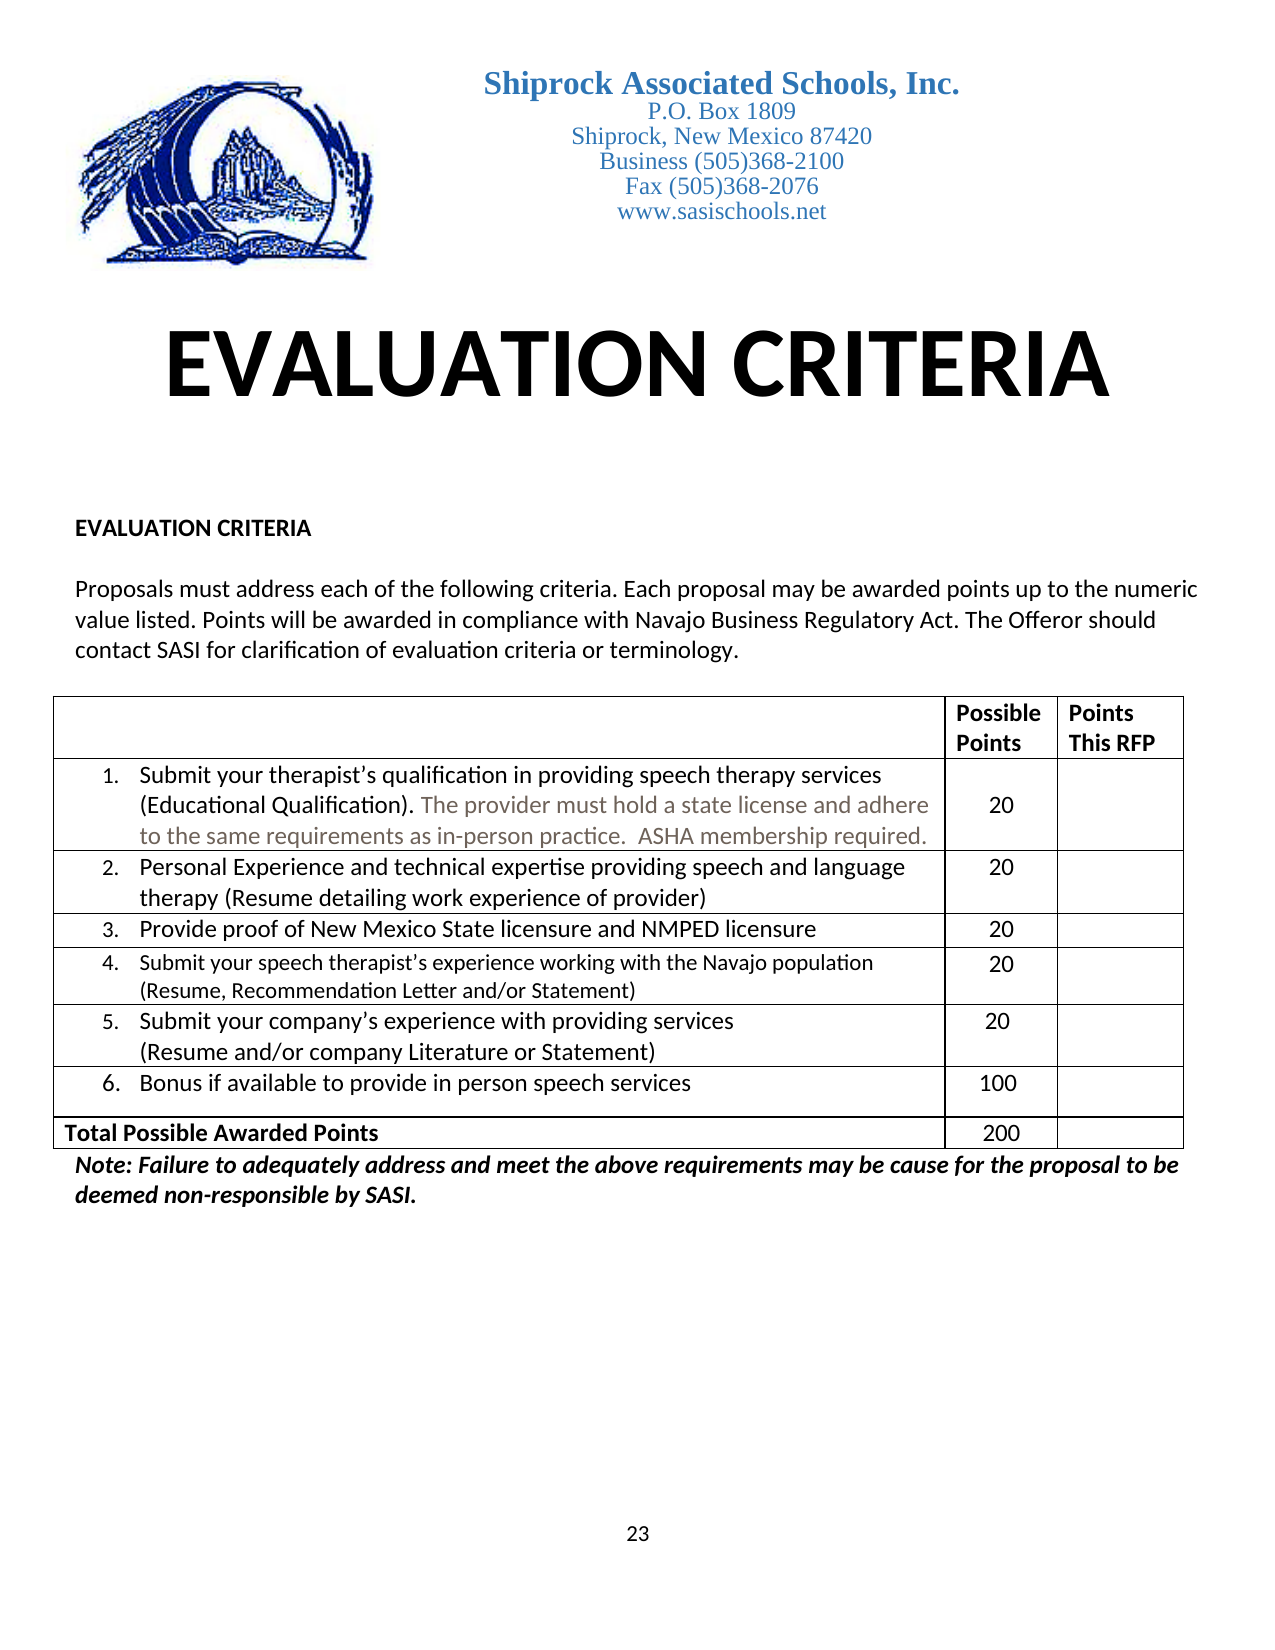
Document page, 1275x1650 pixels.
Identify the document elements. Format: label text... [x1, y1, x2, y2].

table_cell [1058, 948, 1183, 1004]
table_cell 100 [946, 1067, 1057, 1116]
text EVALUATION CRITERIA [75, 299, 1200, 421]
table_cell [1058, 1005, 1183, 1066]
table_header [54, 697, 944, 758]
table_cell [1058, 1118, 1183, 1148]
table_cell [1058, 1067, 1183, 1116]
table_cell Personal Experience and technical expertise providing speech and language therapy (Resume detailing work experience of provider) [54, 851, 944, 912]
table_header Possible Points [946, 697, 1057, 758]
table_cell 200 [946, 1118, 1057, 1148]
table_cell Bonus if available to provide in person speech services [54, 1067, 944, 1116]
table_cell [1058, 851, 1183, 912]
table_cell [1058, 914, 1183, 947]
table_cell 20 [946, 851, 1057, 912]
table_header Points This RFP [1058, 697, 1183, 758]
table_cell 20 [946, 1005, 1057, 1066]
table_cell Total Possible Awarded Points [54, 1118, 944, 1148]
table_cell 20 [946, 914, 1057, 947]
table_cell Provide proof of New Mexico State licensure and NMPED licensure [54, 914, 944, 947]
table_cell [1058, 759, 1183, 850]
picture [65, 75, 381, 271]
text EVALUATION CRITERIA [75, 512, 1200, 543]
table_cell Submit your company’s experience with providing services (Resume and/or company Literature or Statement) [54, 1005, 944, 1066]
table_cell 20 [946, 948, 1057, 1004]
table_cell 20 [946, 759, 1057, 850]
table_cell Submit your speech therapist’s experience working with the Navajo population (Resume, Recommendation Letter and/or Statement) [54, 948, 944, 1004]
table_cell Submit your therapist’s qualification in providing speech therapy services (Educational Qualification). The provider must hold a state license and adhere to the same requirements as in-person practice. ASHA membership required. [54, 759, 944, 850]
text Note: Failure to adequately address and meet the above requirements may be cause for the proposal to be deemed non-responsible by SASI. [75, 1149, 1200, 1210]
text Proposals must address each of the following criteria. Each proposal may be awarded points up to the numeric value listed. Points will be awarded in compliance with Navajo Business Regulatory Act. The Offeror should contact SASI for clarification of evaluation criteria or terminology. [75, 573, 1200, 665]
